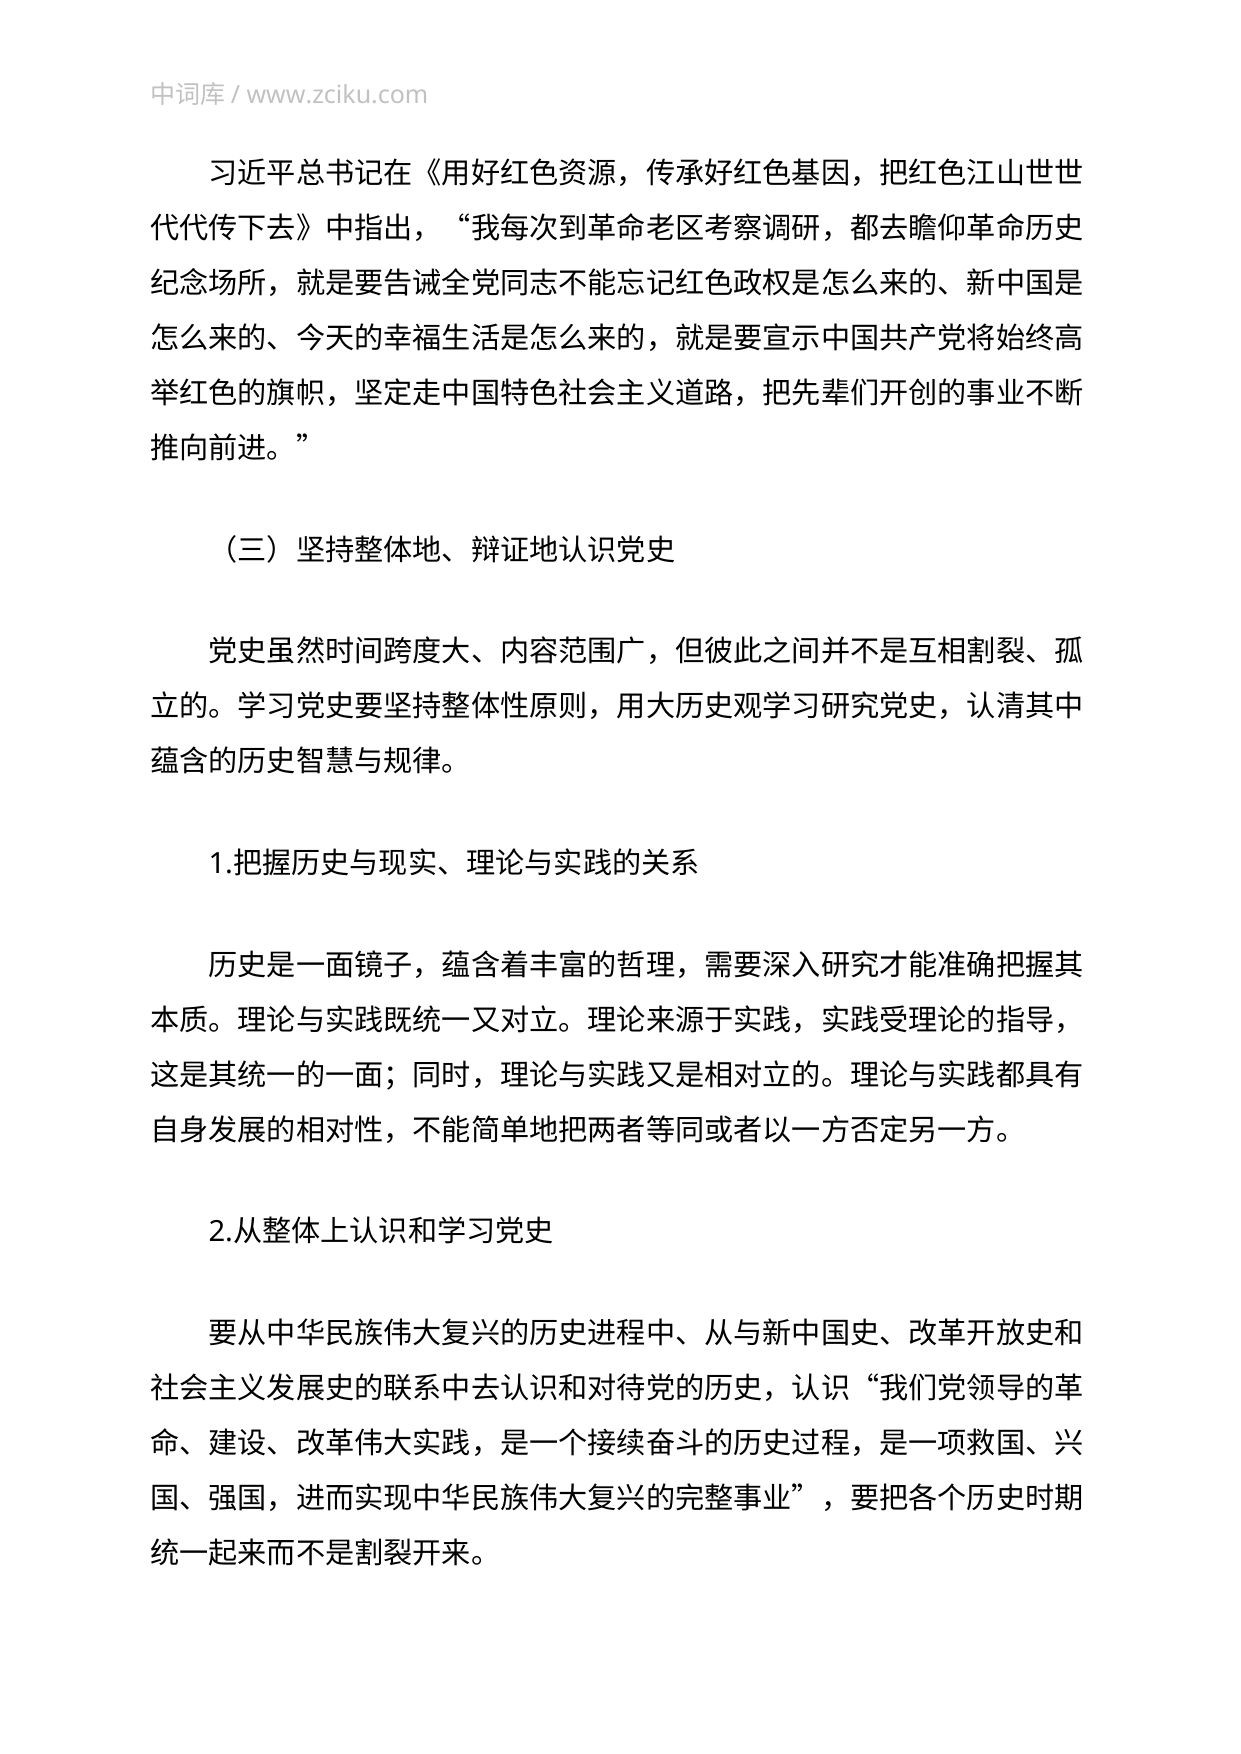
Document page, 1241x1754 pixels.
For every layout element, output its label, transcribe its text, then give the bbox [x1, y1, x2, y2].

text 2.从整体上认识和学习党史 [150, 1208, 1090, 1250]
text 习近平总书记在《用好红色资源，传承好红色基因，把红色江山世世代代传下去》中指出，“我每次到革命老区考察调研，都去瞻仰革命历史纪念场所，就是要告诫全党同志不能忘记红色政权是怎么来的、新中国是怎么来的、今天的幸福生活是怎么来的，就是要宣示中国共产党将始终高举红色的旗帜，坚定走中国特色社会主义道路，把先辈们开创的事业不断推向前进。” [150, 150, 1090, 467]
text 党史虽然时间跨度大、内容范围广，但彼此之间并不是互相割裂、孤立的。学习党史要坚持整体性原则，用大历史观学习研究党史，认清其中蕴含的历史智慧与规律。 [150, 628, 1090, 780]
text 历史是一面镜子，蕴含着丰富的哲理，需要深入研究才能准确把握其本质。理论与实践既统一又对立。理论来源于实践，实践受理论的指导，这是其统一的一面；同时，理论与实践又是相对立的。理论与实践都具有自身发展的相对性，不能简单地把两者等同或者以一方否定另一方。 [150, 942, 1090, 1148]
text （三）坚持整体地、辩证地认识党史 [150, 526, 1090, 568]
text 要从中华民族伟大复兴的历史进程中、从与新中国史、改革开放史和社会主义发展史的联系中去认识和对待党的历史，认识“我们党领导的革命、建设、改革伟大实践，是一个接续奋斗的历史过程，是一项救国、兴国、强国，进而实现中华民族伟大复兴的完整事业”，要把各个历史时期统一起来而不是割裂开来。 [150, 1310, 1090, 1572]
text 1.把握历史与现实、理论与实践的关系 [150, 839, 1090, 882]
